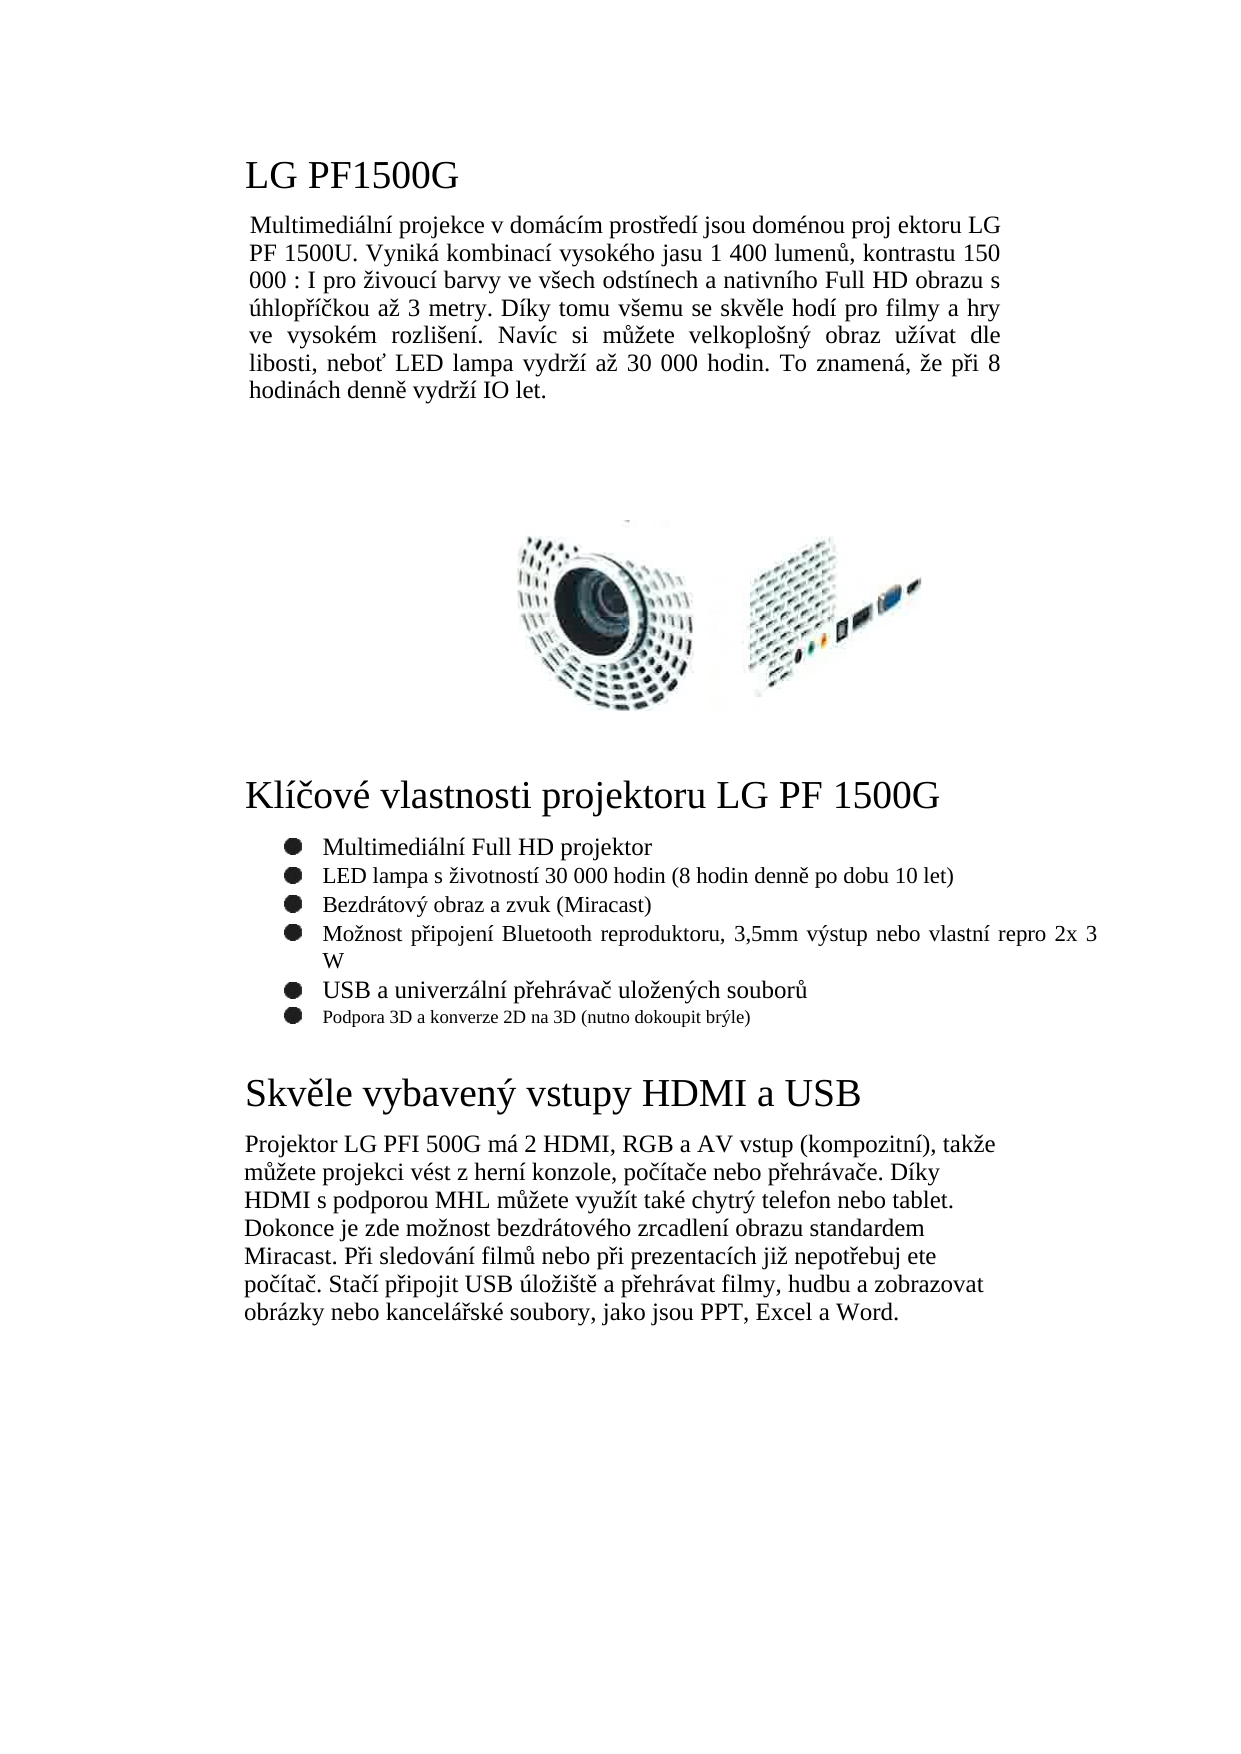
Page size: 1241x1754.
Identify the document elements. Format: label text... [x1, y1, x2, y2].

subtitle LG PF1500G [245, 152, 1099, 197]
text Projektor LG PFI 500G má 2 HDMI, RGB a AV vstup (kompozitní), takže můžete projekci vést z herní konzole, počítače nebo přehrávače. Díky HDMI s podporou MHL můžete využít také chytrý telefon nebo tablet. Dokonce je zde možnost bezdrátového zrcadlení obrazu standardem Miracast. Při sledování filmů nebo při prezentacích již nepotřebuj ete počítač. Stačí připojit USB úložiště a přehrávat filmy, hudbu a zobrazovat obrázky nebo kancelářské soubory, jako jsou PPT, Excel a Word. [244, 1130, 1012, 1326]
list LED lampa s životností 30 000 hodin (8 hodin denně po dobu 10 let) [284, 863, 1099, 889]
picture [284, 838, 302, 855]
list Multimediální Full HD projektor [284, 832, 1099, 860]
subtitle Klíčové vlastnosti projektoru LG PF 1500G [245, 771, 1099, 817]
picture [284, 1007, 302, 1024]
picture [284, 982, 302, 999]
picture [284, 924, 302, 941]
list USB a univerzální přehrávač uložených souborů [284, 975, 1099, 1004]
picture [284, 867, 302, 884]
list Bezdrátový obraz a zvuk (Miracast) [284, 891, 1099, 917]
list Možnost připojení Bluetooth reproduktoru, 3,5mm výstup nebo vlastní repro 2x 3 W [284, 920, 1099, 973]
subtitle Skvěle vybavený vstupy HDMI a USB [245, 1070, 1099, 1115]
text Multimediální projekce v domácím prostředí jsou doménou proj ektoru LG PF 1500U. Vyniká kombinací vysokého jasu 1 400 lumenů, kontrastu 150 000 : I pro živoucí barvy ve všech odstínech a nativního Full HD obrazu s úhlopříčkou až 3 metry. Díky tomu všemu se skvěle hodí pro filmy a hry ve vysokém rozlišení. Navíc si můžete velkoplošný obraz užívat dle libosti, neboť LED lampa vydrží až 30 000 hodin. To znamená, že při 8 hodinách denně vydrží IO let. [249, 212, 1002, 404]
list Podpora 3D a konverze 2D na 3D (nutno dokoupit brýle) [284, 1006, 1099, 1028]
picture [517, 520, 922, 711]
picture [284, 895, 302, 913]
